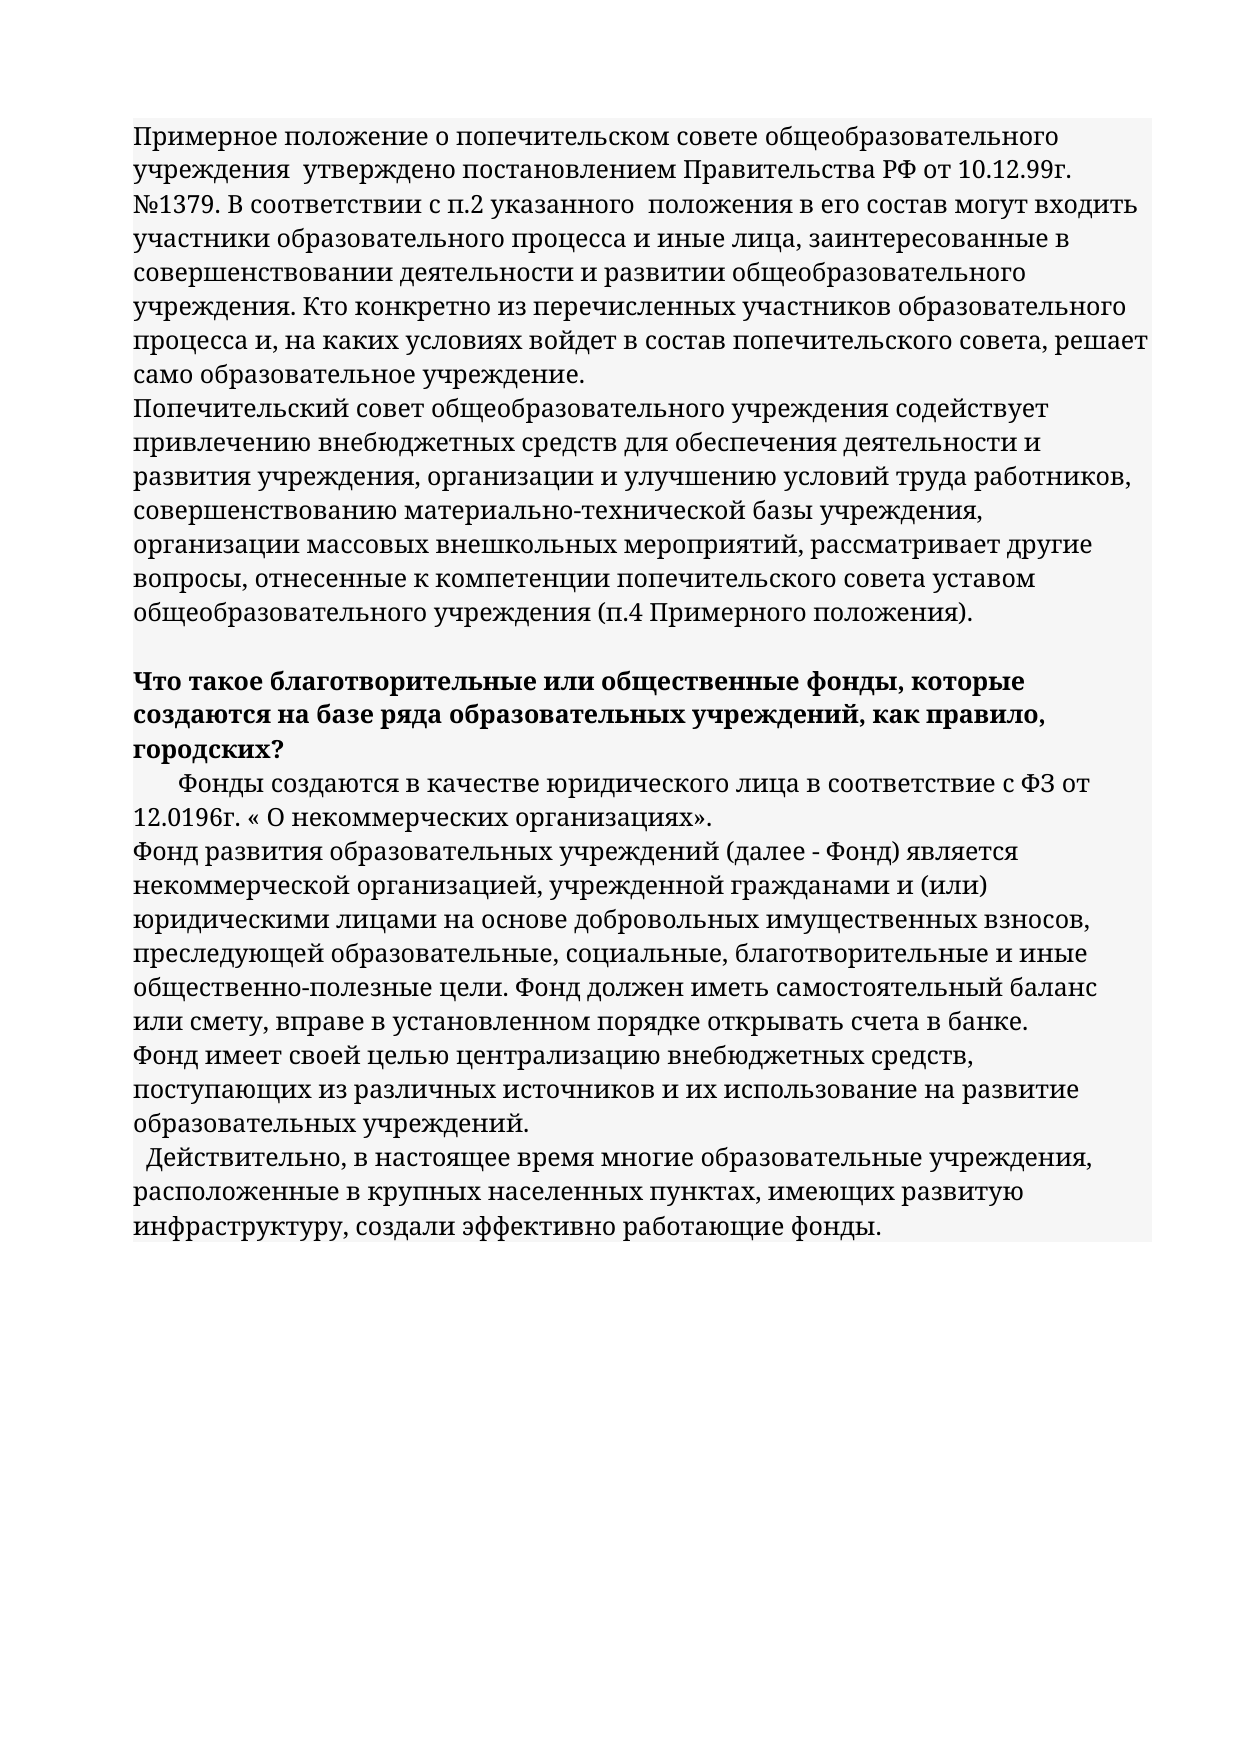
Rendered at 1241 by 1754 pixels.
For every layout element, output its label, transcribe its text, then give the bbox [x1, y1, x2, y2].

text Примерное положение о попечительском совете общеобразовательного учреждения утверждено постановлением Правительства РФ от 10.12.99г.№1379. В соответствии с п.2 указанного положения в его состав могут входить участники образовательного процесса и иные лица, заинтересованные в совершенствовании деятельности и развитии общеобразовательного учреждения. Кто конкретно из перечисленных участников образовательного процесса и, на каких условиях войдет в состав попечительского совета, решает само образовательное учреждение. [133, 118, 1152, 391]
text Что такое благотворительные или общественные фонды, которые создаются на базе ряда образовательных учреждений, как правило, городских? [133, 663, 1152, 765]
text Фонды создаются в качестве юридического лица в соответствие с ФЗ от 12.0196г. « О некоммерческих организациях». [133, 765, 1152, 833]
text Действительно, в настоящее время многие образовательные учреждения, расположенные в крупных населенных пунктах, имеющих развитую инфраструктуру, создали эффективно работающие фонды. [133, 1140, 1152, 1242]
text Попечительский совет общеобразовательного учреждения содействует привлечению внебюджетных средств для обеспечения деятельности и развития учреждения, организации и улучшению условий труда работников, совершенствованию материально-технической базы учреждения, организации массовых внешкольных мероприятий, рассматривает другие вопросы, отнесенные к компетенции попечительского совета уставом общеобразовательного учреждения (п.4 Примерного положения). [133, 391, 1152, 629]
text Фонд имеет своей целью централизацию внебюджетных средств, поступающих из различных источников и их использование на развитие образовательных учреждений. [133, 1038, 1152, 1140]
text Фонд развития образовательных учреждений (далее - Фонд) является некоммерческой организацией, учрежденной гражданами и (или) юридическими лицами на основе добровольных имущественных взносов, преследующей образовательные, социальные, благотворительные и иные общественно-полезные цели. Фонд должен иметь самостоятельный баланс или смету, вправе в установленном порядке открывать счета в банке. [133, 833, 1152, 1038]
